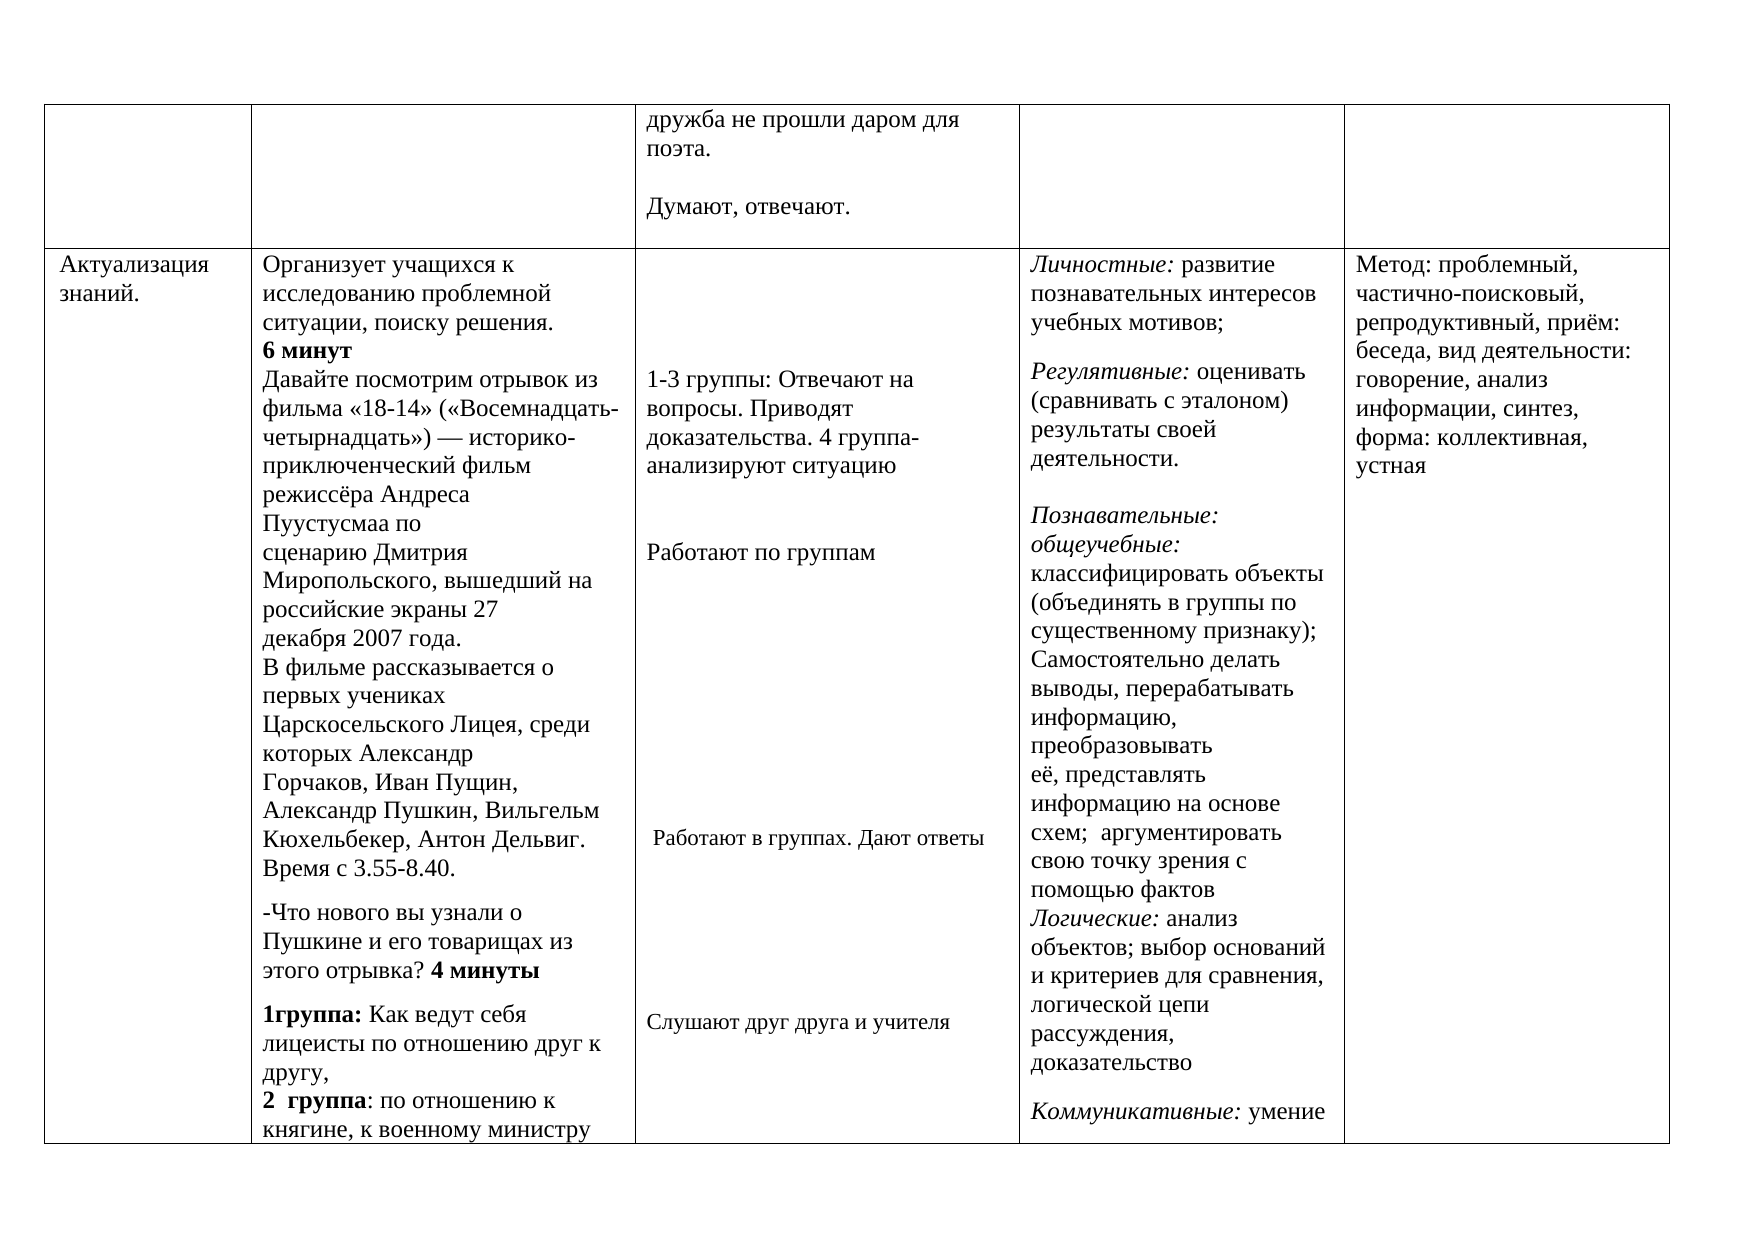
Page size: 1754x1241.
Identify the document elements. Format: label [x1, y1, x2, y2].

table_cell [45, 249, 251, 1143]
table_cell [252, 249, 635, 1143]
table_cell [252, 105, 635, 248]
table_cell [1020, 249, 1344, 1143]
table_cell [1345, 249, 1669, 1143]
table_cell [636, 249, 1019, 1143]
table_cell [636, 105, 1019, 248]
table_cell [1345, 105, 1669, 248]
table_cell [45, 105, 251, 248]
